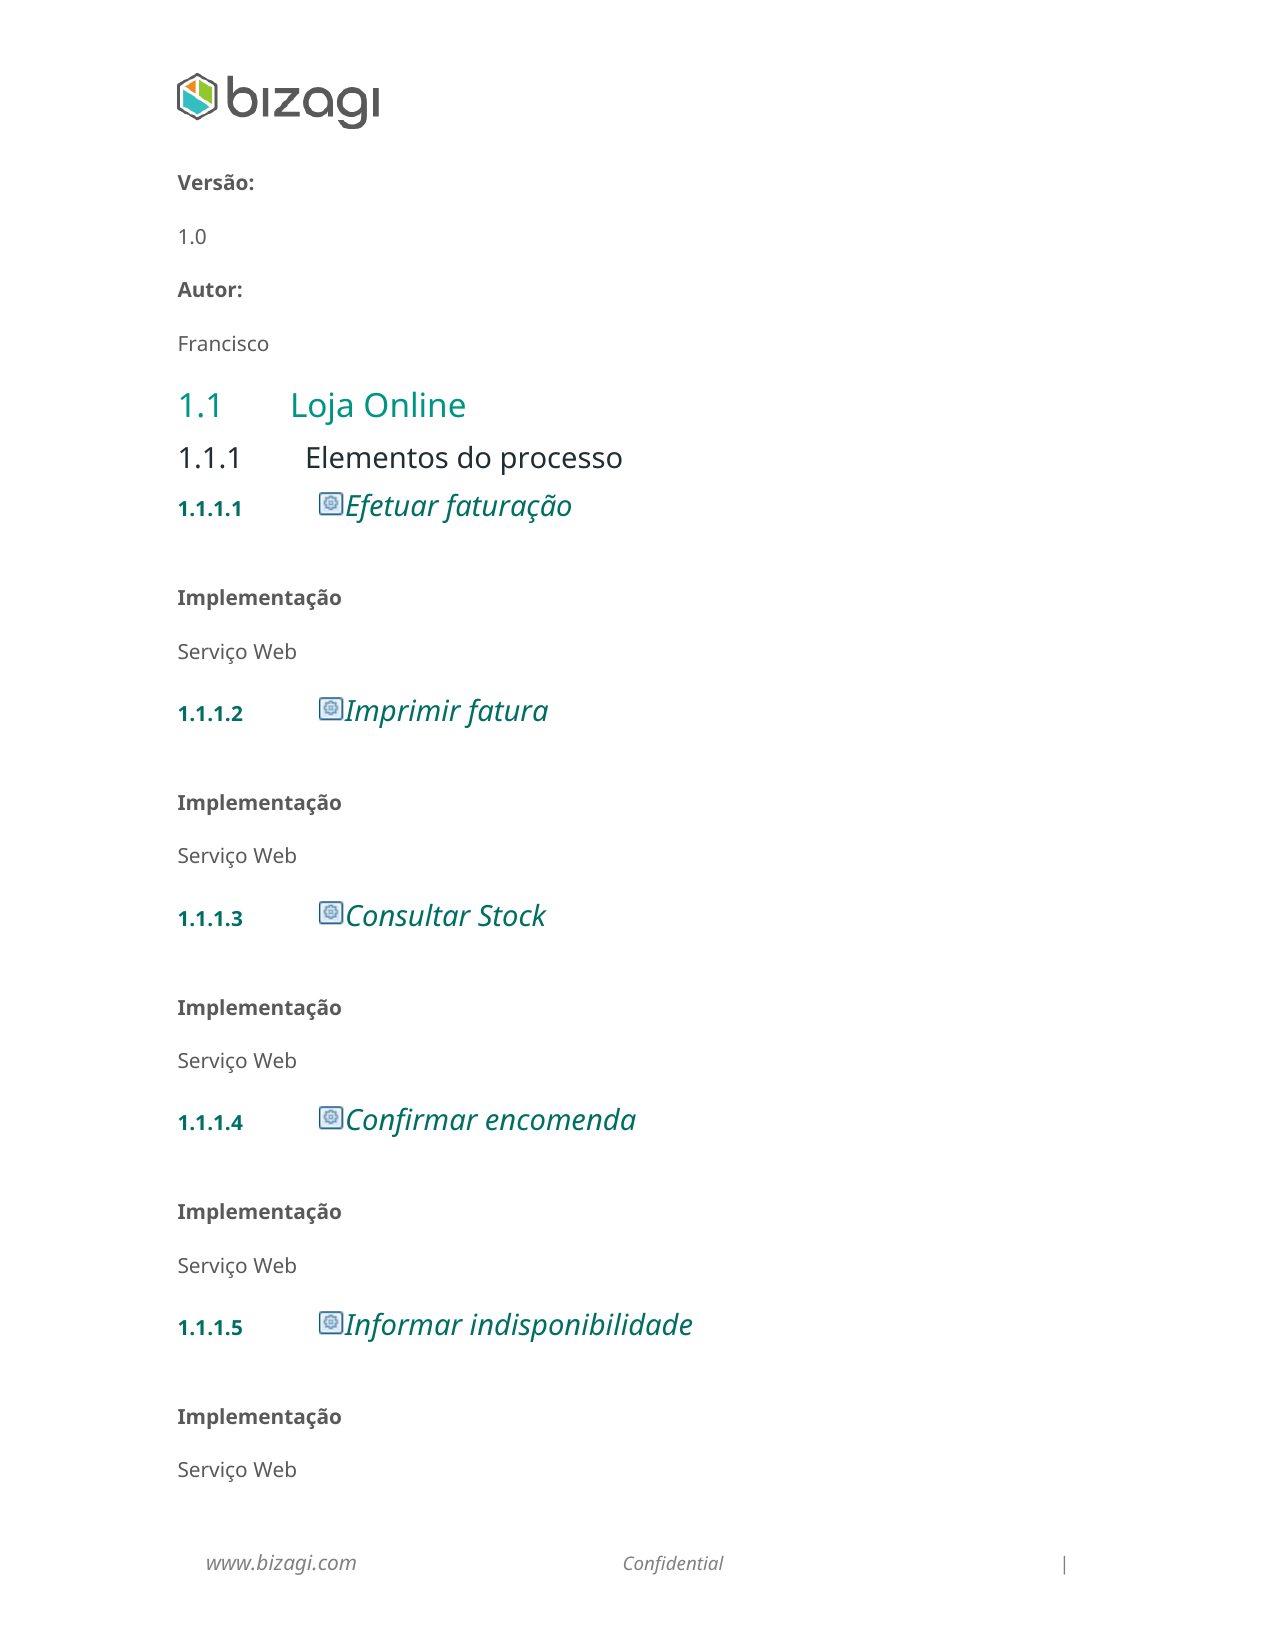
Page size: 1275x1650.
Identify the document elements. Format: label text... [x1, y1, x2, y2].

text Versão: [177, 168, 1098, 197]
picture [319, 491, 345, 517]
text Implementação [177, 583, 1098, 612]
text Serviço Web [177, 1456, 1098, 1484]
subtitle Efetuar faturação [177, 486, 1098, 525]
picture [319, 900, 345, 926]
text Serviço Web [177, 637, 1098, 665]
picture [319, 1310, 345, 1336]
text Implementação [177, 993, 1098, 1021]
picture [177, 73, 379, 129]
text Implementação [177, 788, 1098, 817]
subtitle Consultar Stock [177, 895, 1098, 935]
text Serviço Web [177, 842, 1098, 870]
text Implementação [177, 1197, 1098, 1226]
text Serviço Web [177, 1251, 1098, 1279]
subtitle Confirmar encomenda [177, 1100, 1098, 1139]
subtitle Imprimir fatura [177, 690, 1098, 730]
text Francisco [177, 329, 1098, 357]
text Implementação [177, 1402, 1098, 1431]
text Serviço Web [177, 1046, 1098, 1075]
subtitle Informar indisponibilidade [177, 1304, 1098, 1344]
subtitle Elementos do processo [177, 437, 1098, 477]
picture [319, 696, 345, 722]
picture [319, 1105, 345, 1131]
text 1.0 [177, 222, 1098, 250]
text Autor: [177, 275, 1098, 304]
subtitle Loja Online [177, 382, 1098, 427]
